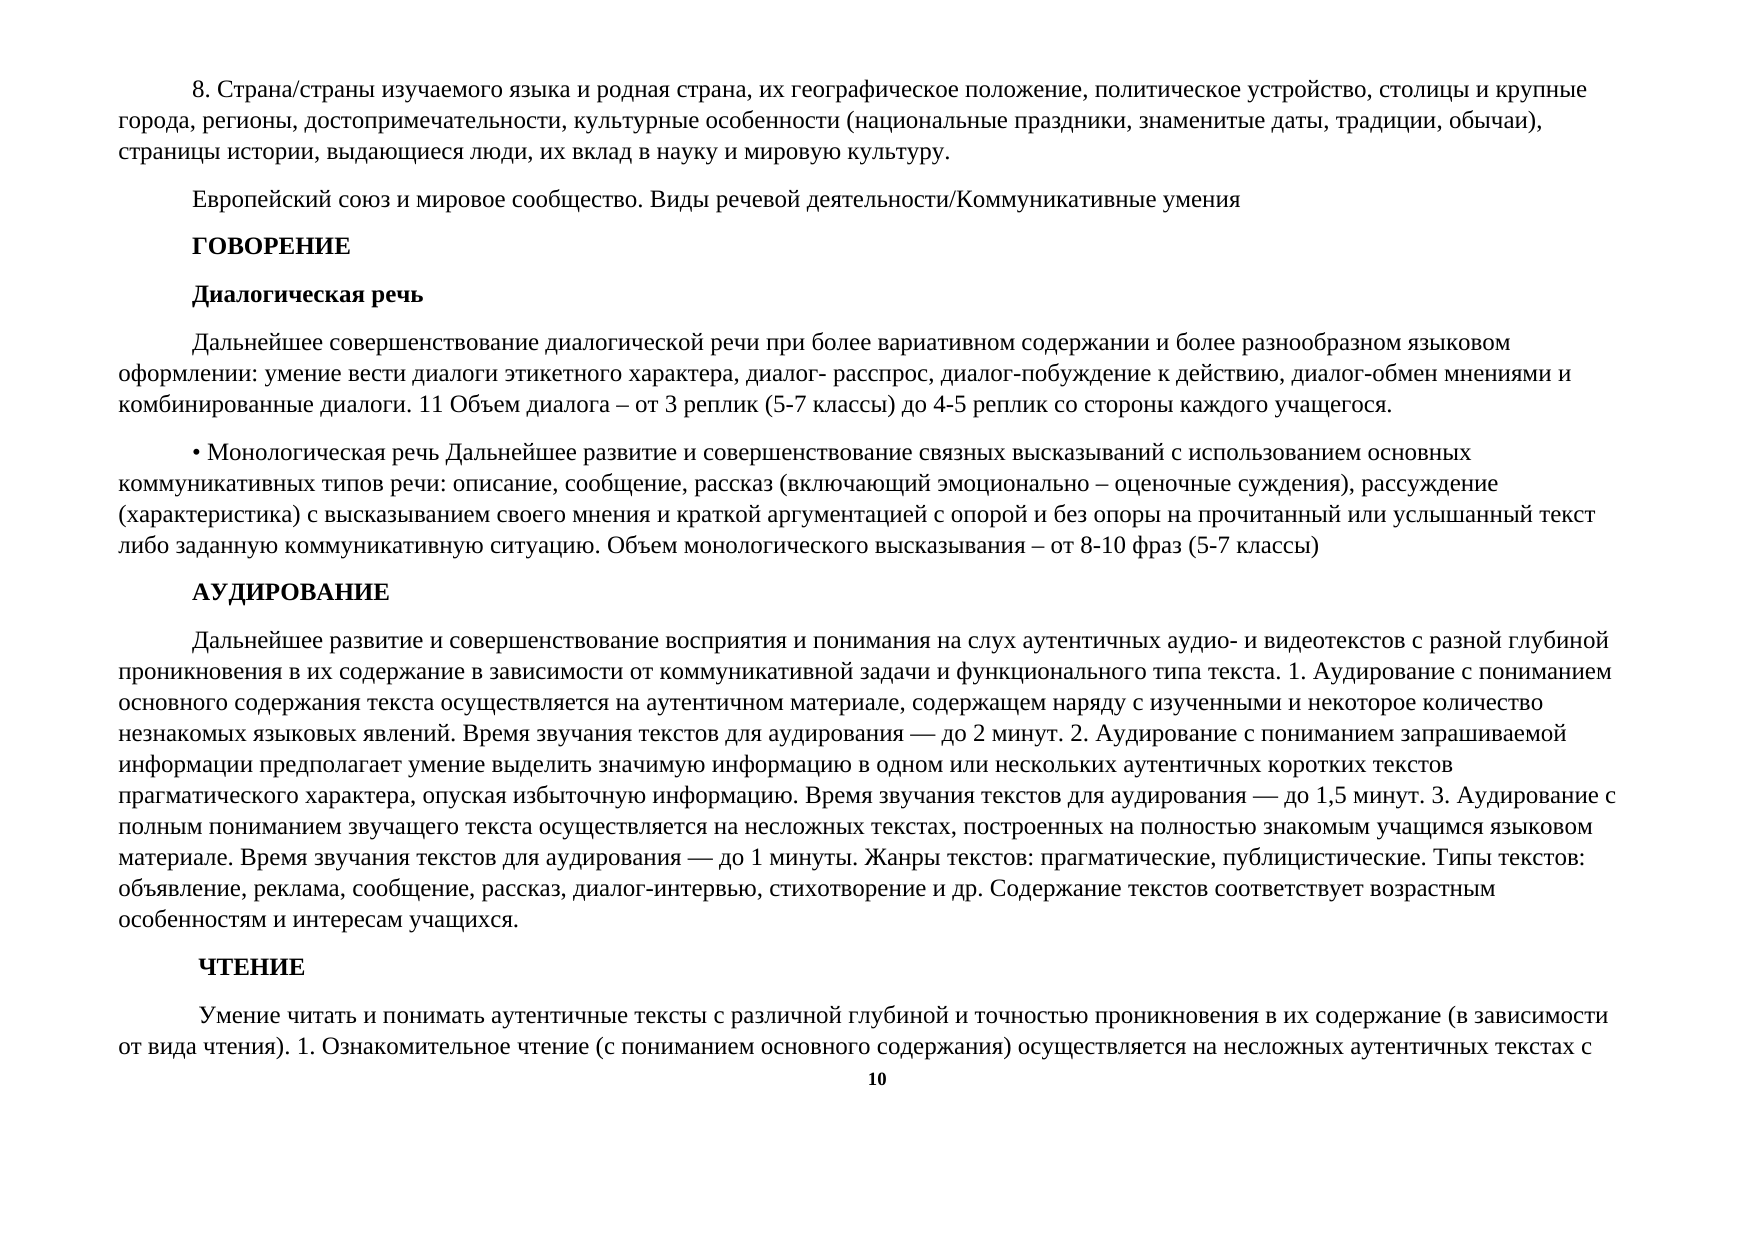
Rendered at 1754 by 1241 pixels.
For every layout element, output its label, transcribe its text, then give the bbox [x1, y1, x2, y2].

text Европейский союз и мировое сообщество. Виды речевой деятельности/Коммуникативные умения [118, 184, 1636, 212]
text ГОВОРЕНИЕ [118, 231, 1636, 260]
text 8. Страна/страны изучаемого языка и родная страна, их географическое положение, политическое устройство, столицы и крупные города, регионы, достопримечательности, культурные особенности (национальные праздники, знаменитые даты, традиции, обычаи), страницы истории, выдающиеся люди, их вклад в науку и мировую культуру. [118, 74, 1636, 165]
text • Монологическая речь Дальнейшее развитие и совершенствование связных высказываний с использованием основных коммуникативных типов речи: описание, сообщение, рассказ (включающий эмоционально – оценочные суждения), рассуждение (характеристика) с высказыванием своего мнения и краткой аргументацией с опорой и без опоры на прочитанный или услышанный текст либо заданную коммуникативную ситуацию. Объем монологического высказывания – от 8-10 фраз (5-7 классы) [118, 437, 1636, 558]
text Диалогическая речь [118, 279, 1636, 308]
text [118, 1000, 1636, 1060]
text АУДИРОВАНИЕ [118, 577, 1636, 606]
text Дальнейшее совершенствование диалогической речи при более вариативном содержании и более разнообразном языковом оформлении: умение вести диалоги этикетного характера, диалог- расспрос, диалог-побуждение к действию, диалог-обмен мнениями и комбинированные диалоги. 11 Объем диалога – от 3 реплик (5-7 классы) до 4-5 реплик со стороны каждого учащегося. [118, 327, 1636, 418]
text ЧТЕНИЕ [118, 952, 1636, 981]
text Дальнейшее развитие и совершенствование восприятия и понимания на слух аутентичных аудио- и видеотекстов с разной глубиной проникновения в их содержание в зависимости от коммуникативной задачи и функционального типа текста. 1. Аудирование с пониманием основного содержания текста осуществляется на аутентичном материале, содержащем наряду с изученными и некоторое количество незнакомых языковых явлений. Время звучания текстов для аудирования — до 2 минут. 2. Аудирование с пониманием запрашиваемой информации предполагает умение выделить значимую информацию в одном или нескольких аутентичных коротких текстов прагматического характера, опуская избыточную информацию. Время звучания текстов для аудирования — до 1,5 минут. 3. Аудирование с полным пониманием звучащего текста осуществляется на несложных текстах, построенных на полностью знакомым учащимся языковом материале. Время звучания текстов для аудирования — до 1 минуты. Жанры текстов: прагматические, публицистические. Типы текстов: объявление, реклама, сообщение, рассказ, диалог-интервью, стихотворение и др. Содержание текстов соответствует возрастным особенностям и интересам учащихся. [118, 625, 1636, 933]
